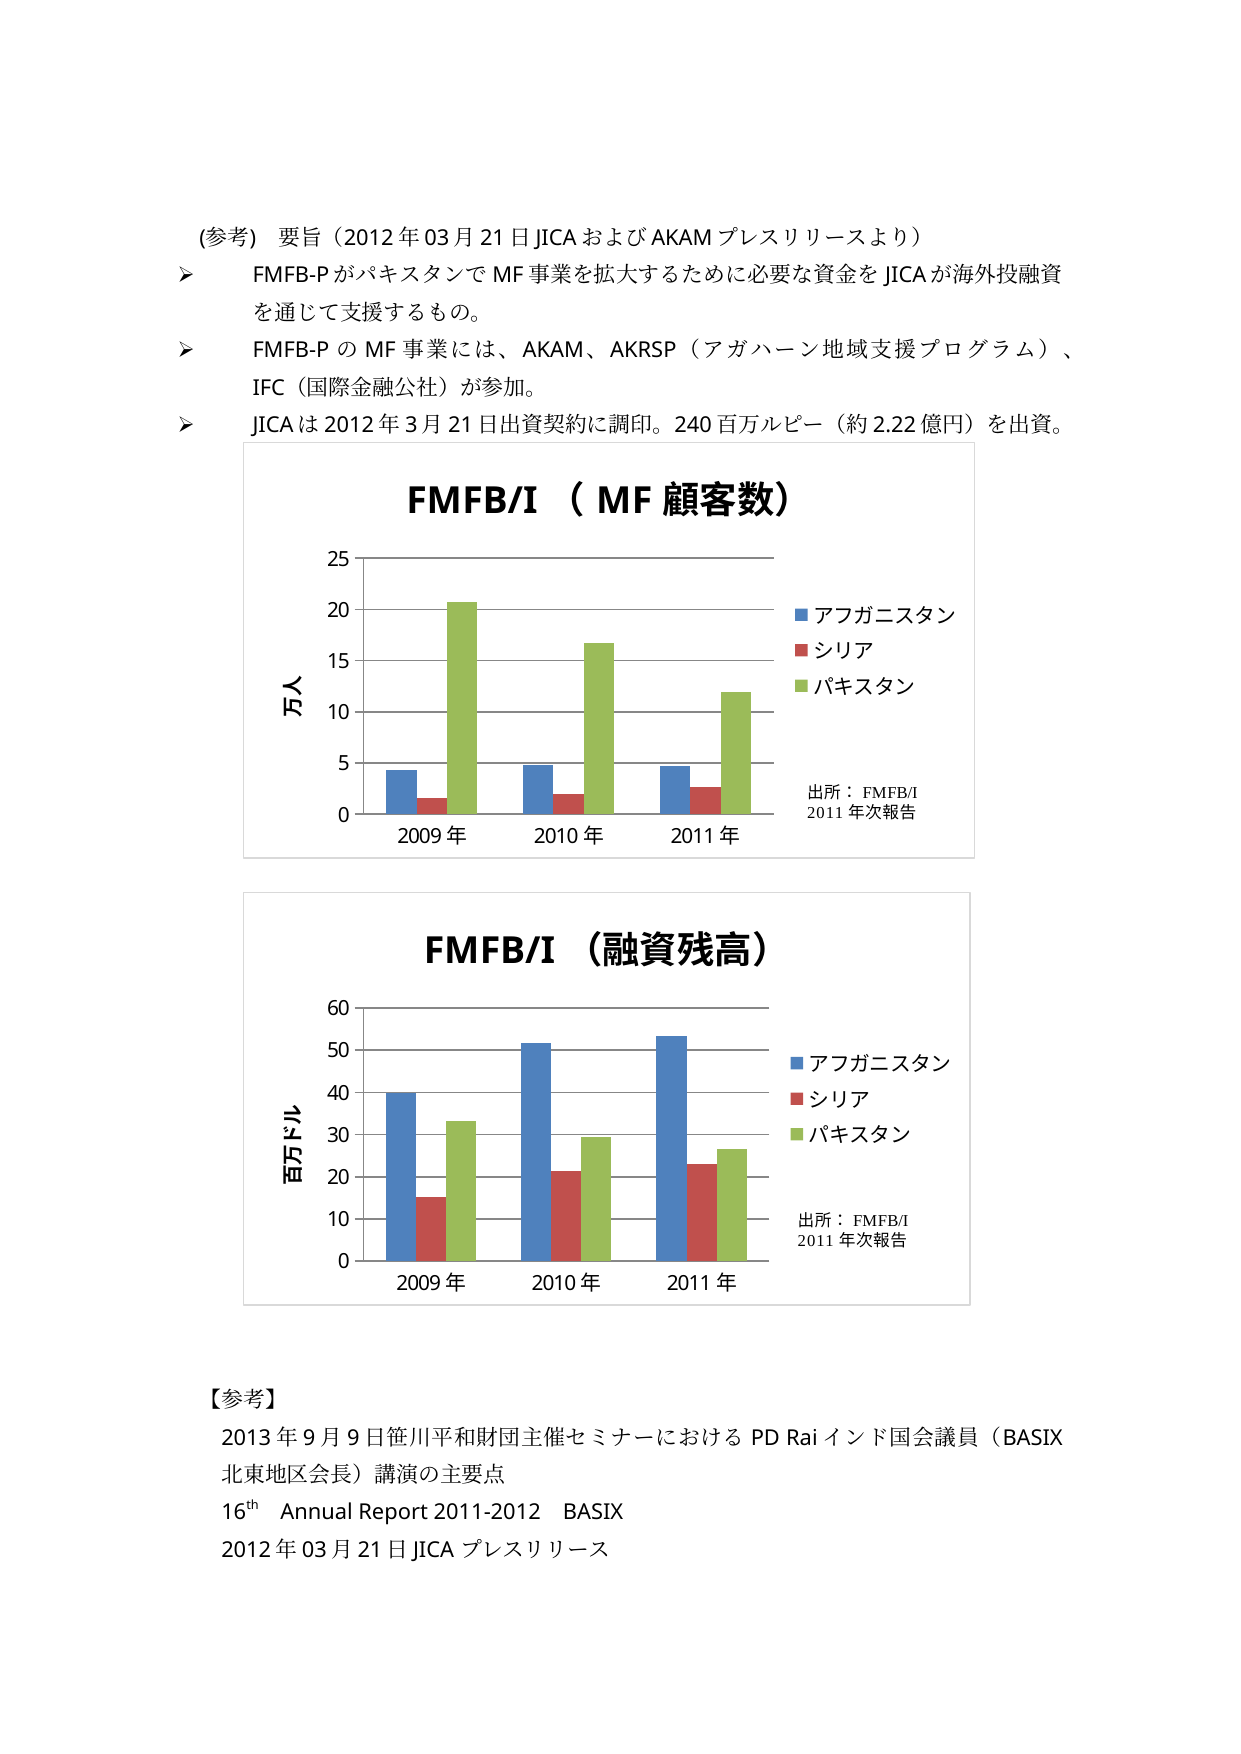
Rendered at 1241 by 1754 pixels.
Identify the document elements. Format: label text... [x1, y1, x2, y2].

list FMFB-PがパキスタンでMF事業を拡大するために必要な資金をJICAが海外投融資を通じて支援するもの。 [177, 254, 1063, 329]
text 2012年03月21日JICA プレスリリース [177, 1529, 1063, 1567]
text 2013年9月9日笹川平和財団主催セミナーにおけるPD Raiインド国会議員（BASIX北東地区会長）講演の主要点 [221, 1417, 1063, 1492]
list FMFB-PのMF事業には、AKAM、AKRSP（アガハーン地域支援プログラム）、IFC（国際金融公社）が参加。 [177, 329, 1063, 404]
text 16th Annual Report 2011-2012 BASIX [177, 1492, 1063, 1529]
text (参考) 要旨（2012年03月21日JICAおよびAKAMプレスリリースより） [177, 217, 1063, 254]
list JICAは2012年3月21日出資契約に調印。240百万ルピー（約2.22億円）を出資。 [177, 404, 1063, 442]
text 【参考】 [177, 1379, 1063, 1417]
